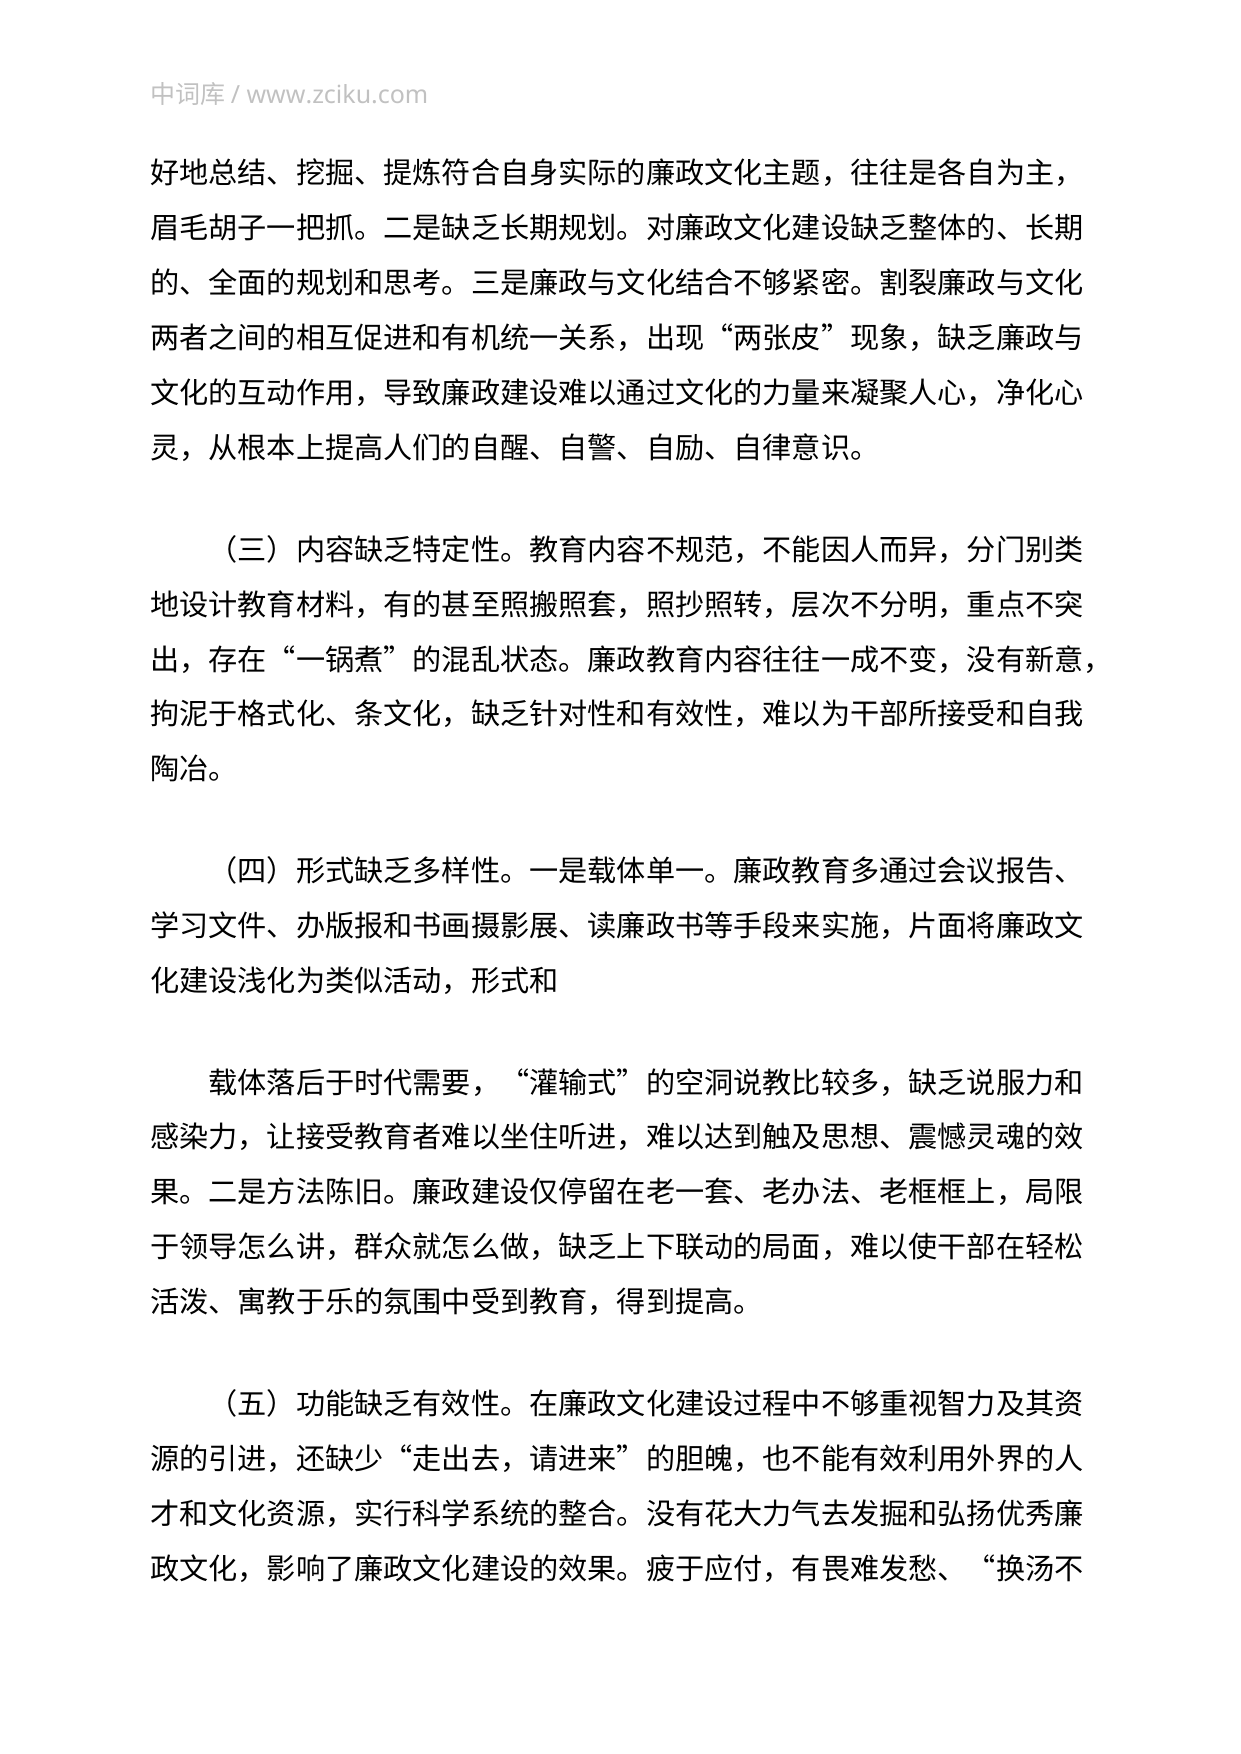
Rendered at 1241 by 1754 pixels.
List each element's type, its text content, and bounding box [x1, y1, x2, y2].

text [150, 1381, 1090, 1587]
text （四）形式缺乏多样性。一是载体单一。廉政教育多通过会议报告、学习文件、办版报和书画摄影展、读廉政书等手段来实施，片面将廉政文化建设浅化为类似活动，形式和 [150, 848, 1090, 1000]
text （三）内容缺乏特定性。教育内容不规范，不能因人而异，分门别类地设计教育材料，有的甚至照搬照套，照抄照转，层次不分明，重点不突出，存在“一锅煮”的混乱状态。廉政教育内容往往一成不变，没有新意，拘泥于格式化、条文化，缺乏针对性和有效性，难以为干部所接受和自我陶冶。 [150, 526, 1090, 788]
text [150, 150, 1090, 467]
text 载体落后于时代需要，“灌输式”的空洞说教比较多，缺乏说服力和感染力，让接受教育者难以坐住听进，难以达到触及思想、震憾灵魂的效果。二是方法陈旧。廉政建设仅停留在老一套、老办法、老框框上，局限于领导怎么讲，群众就怎么做，缺乏上下联动的局面，难以使干部在轻松活泼、寓教于乐的氛围中受到教育，得到提高。 [150, 1059, 1090, 1321]
